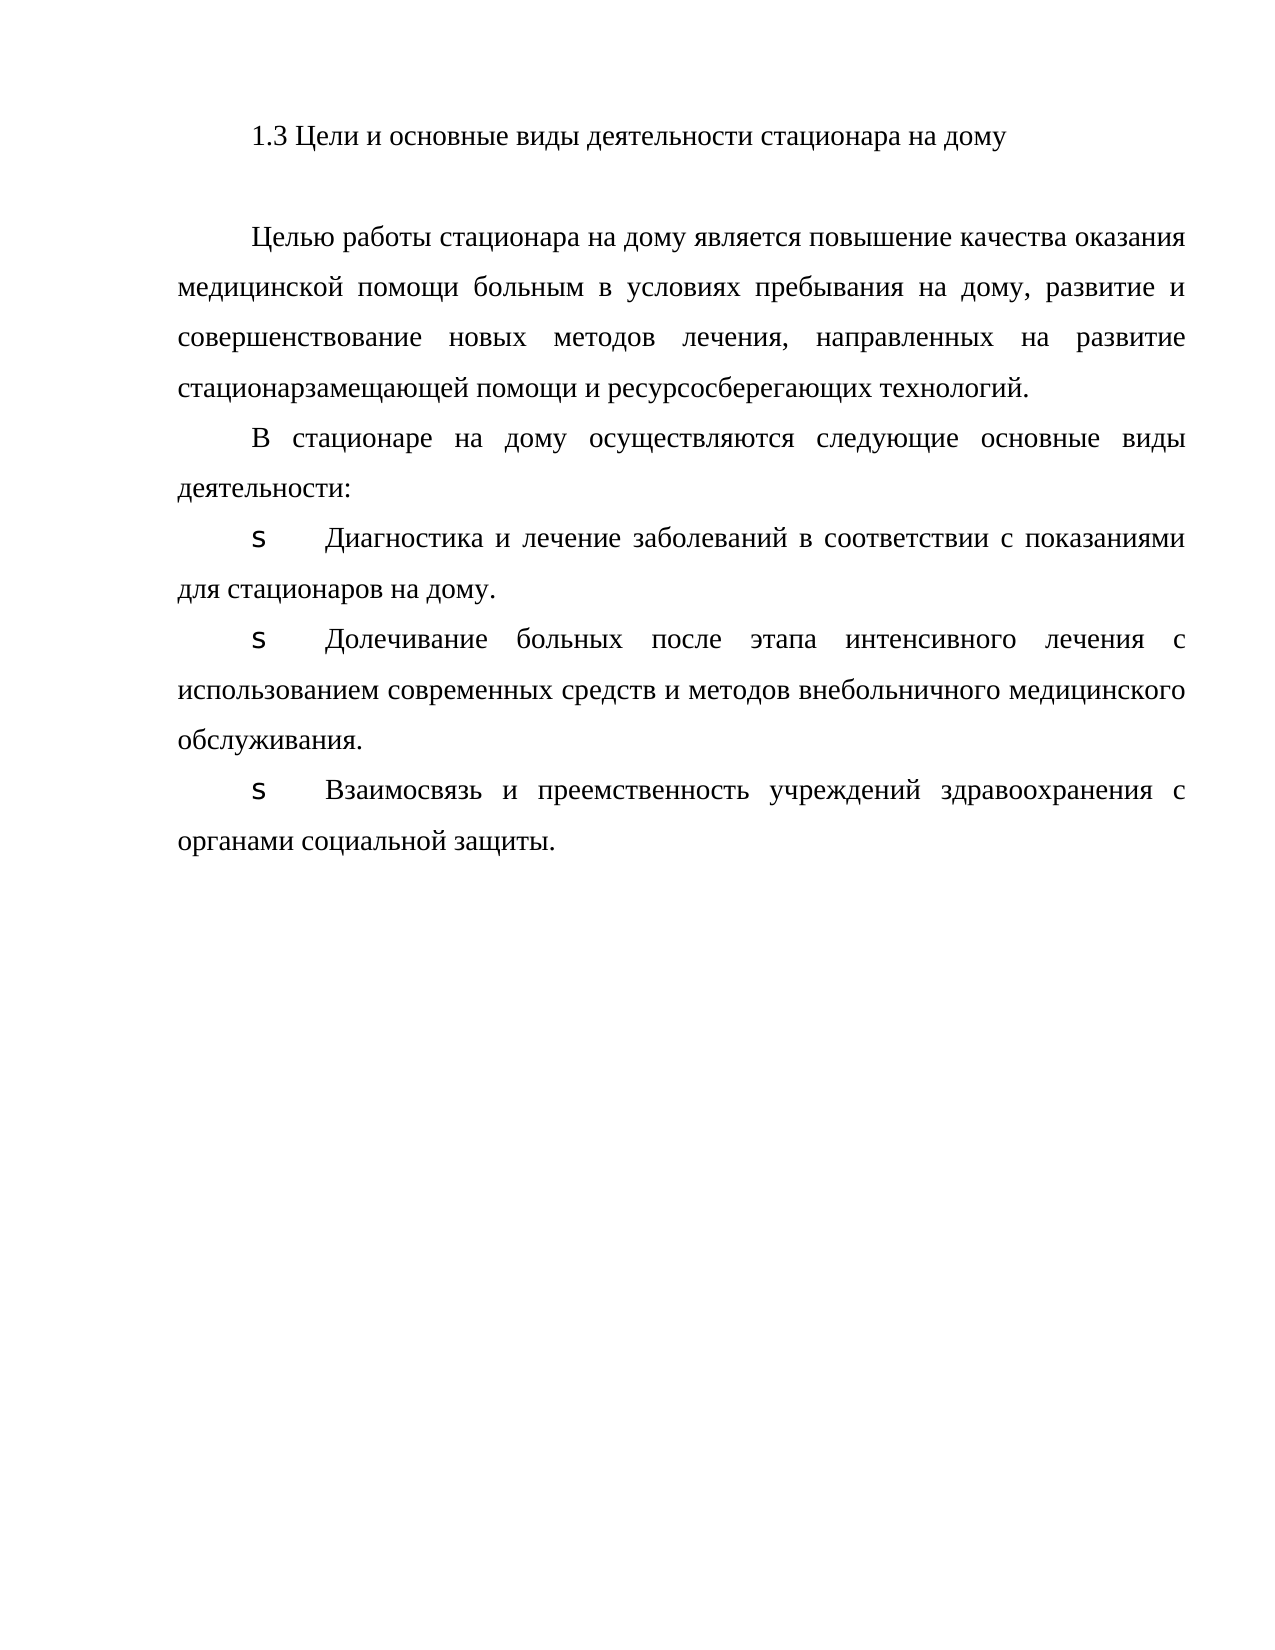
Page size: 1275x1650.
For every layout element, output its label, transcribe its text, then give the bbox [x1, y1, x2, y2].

text В стационаре на дому осуществляются следующие основные виды деятельности: [177, 420, 1186, 504]
text ѕ Взаимосвязь и преемственность учреждений здравоохранения с органами социальной защиты. [177, 772, 1186, 856]
text ѕ Долечивание больных после этапа интенсивного лечения с использованием современных средств и методов внебольничного медицинского обслуживания. [177, 621, 1186, 756]
text 1.3 Цели и основные виды деятельности стационара на дому [177, 118, 1186, 152]
text Целью работы стационара на дому является повышение качества оказания медицинской помощи больным в условиях пребывания на дому, развитие и совершенствование новых методов лечения, направленных на развитие стационарзамещающей помощи и ресурсосберегающих технологий. [177, 219, 1186, 403]
text ѕ Диагностика и лечение заболеваний в соответствии с показаниями для стационаров на дому. [177, 521, 1186, 604]
